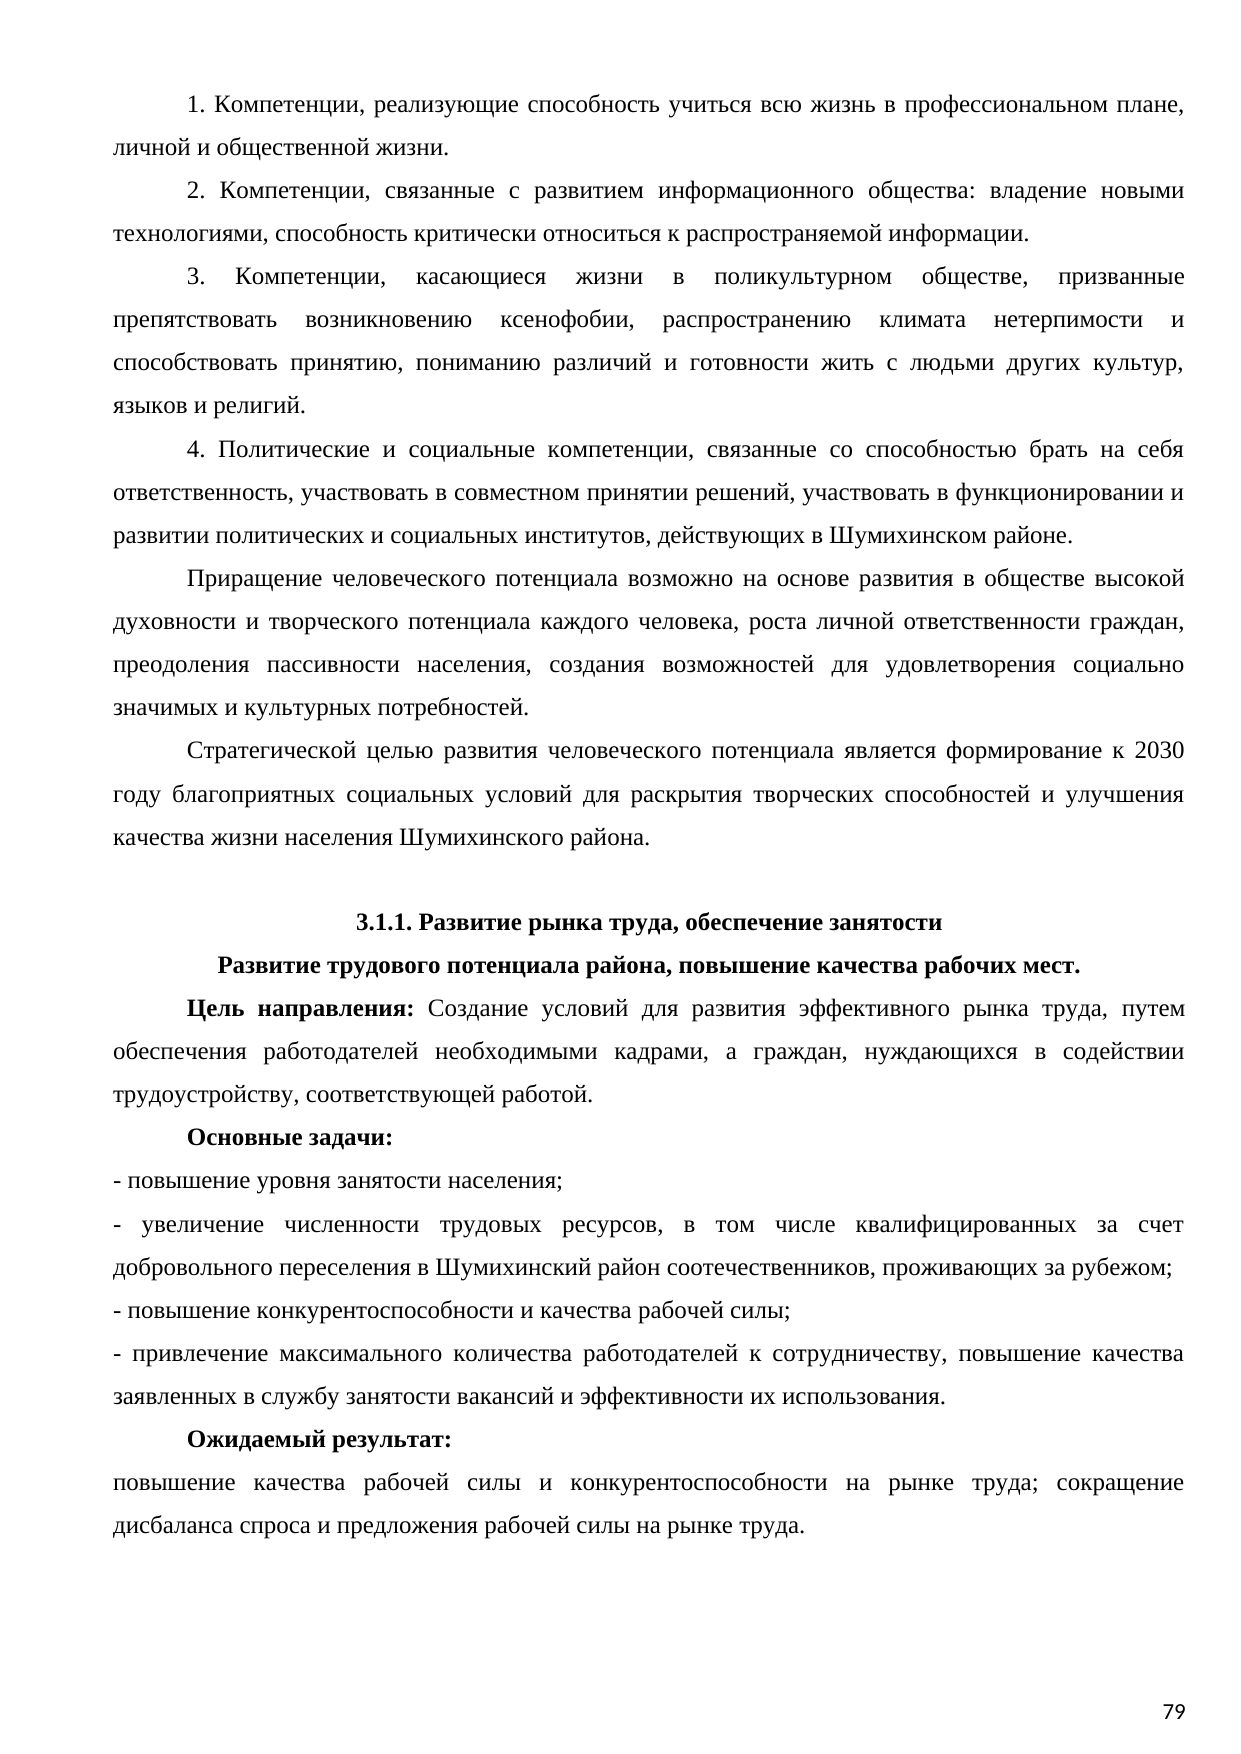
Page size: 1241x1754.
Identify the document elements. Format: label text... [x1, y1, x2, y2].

text Развитие трудового потенциала района, повышение качества рабочих мест. [113, 950, 1185, 979]
text 4. Политические и социальные компетенции, связанные со способностью брать на себя ответственность, участвовать в совместном принятии решений, участвовать в функционировании и развитии политических и социальных институтов, действующих в Шумихинском районе. [113, 434, 1185, 549]
text 2. Компетенции, связанные с развитием информационного общества: владение новыми технологиями, способность критически относиться к распространяемой информации. [113, 175, 1185, 247]
text - повышение уровня занятости населения; [113, 1166, 1185, 1194]
text - привлечение максимального количества работодателей к сотрудничеству, повышение качества заявленных в службу занятости вакансий и эффективности их использования. [113, 1338, 1185, 1410]
text Цель направления: Создание условий для развития эффективного рынка труда, путем обеспечения работодателей необходимыми кадрами, а граждан, нуждающихся в содействии трудоустройству, соответствующей работой. [113, 993, 1185, 1108]
text повышение качества рабочей силы и конкурентоспособности на рынке труда; сокращение дисбаланса спроса и предложения рабочей силы на рынке труда. [113, 1467, 1185, 1539]
text - увеличение численности трудовых ресурсов, в том числе квалифицированных за счет добровольного переселения в Шумихинский район соотечественников, проживающих за рубежом; [113, 1209, 1185, 1281]
text Ожидаемый результат: [113, 1424, 1185, 1453]
text - повышение конкурентоспособности и качества рабочей силы; [113, 1295, 1185, 1324]
text 3. Компетенции, касающиеся жизни в поликультурном обществе, призванные препятствовать возникновению ксенофобии, распространению климата нетерпимости и способствовать принятию, пониманию различий и готовности жить с людьми других культур, языков и религий. [113, 261, 1185, 419]
text Приращение человеческого потенциала возможно на основе развития в обществе высокой духовности и творческого потенциала каждого человека, роста личной ответственности граждан, преодоления пассивности населения, создания возможностей для удовлетворения социально значимых и культурных потребностей. [113, 563, 1185, 721]
text 1. Компетенции, реализующие способность учиться всю жизнь в профессиональном плане, личной и общественной жизни. [113, 89, 1185, 161]
text Стратегической целью развития человеческого потенциала является формирование к 2030 году благоприятных социальных условий для раскрытия творческих способностей и улучшения качества жизни населения Шумихинского района. [113, 736, 1185, 851]
text 3.1.1. Развитие рынка труда, обеспечение занятости [113, 907, 1185, 936]
text Основные задачи: [113, 1122, 1185, 1151]
